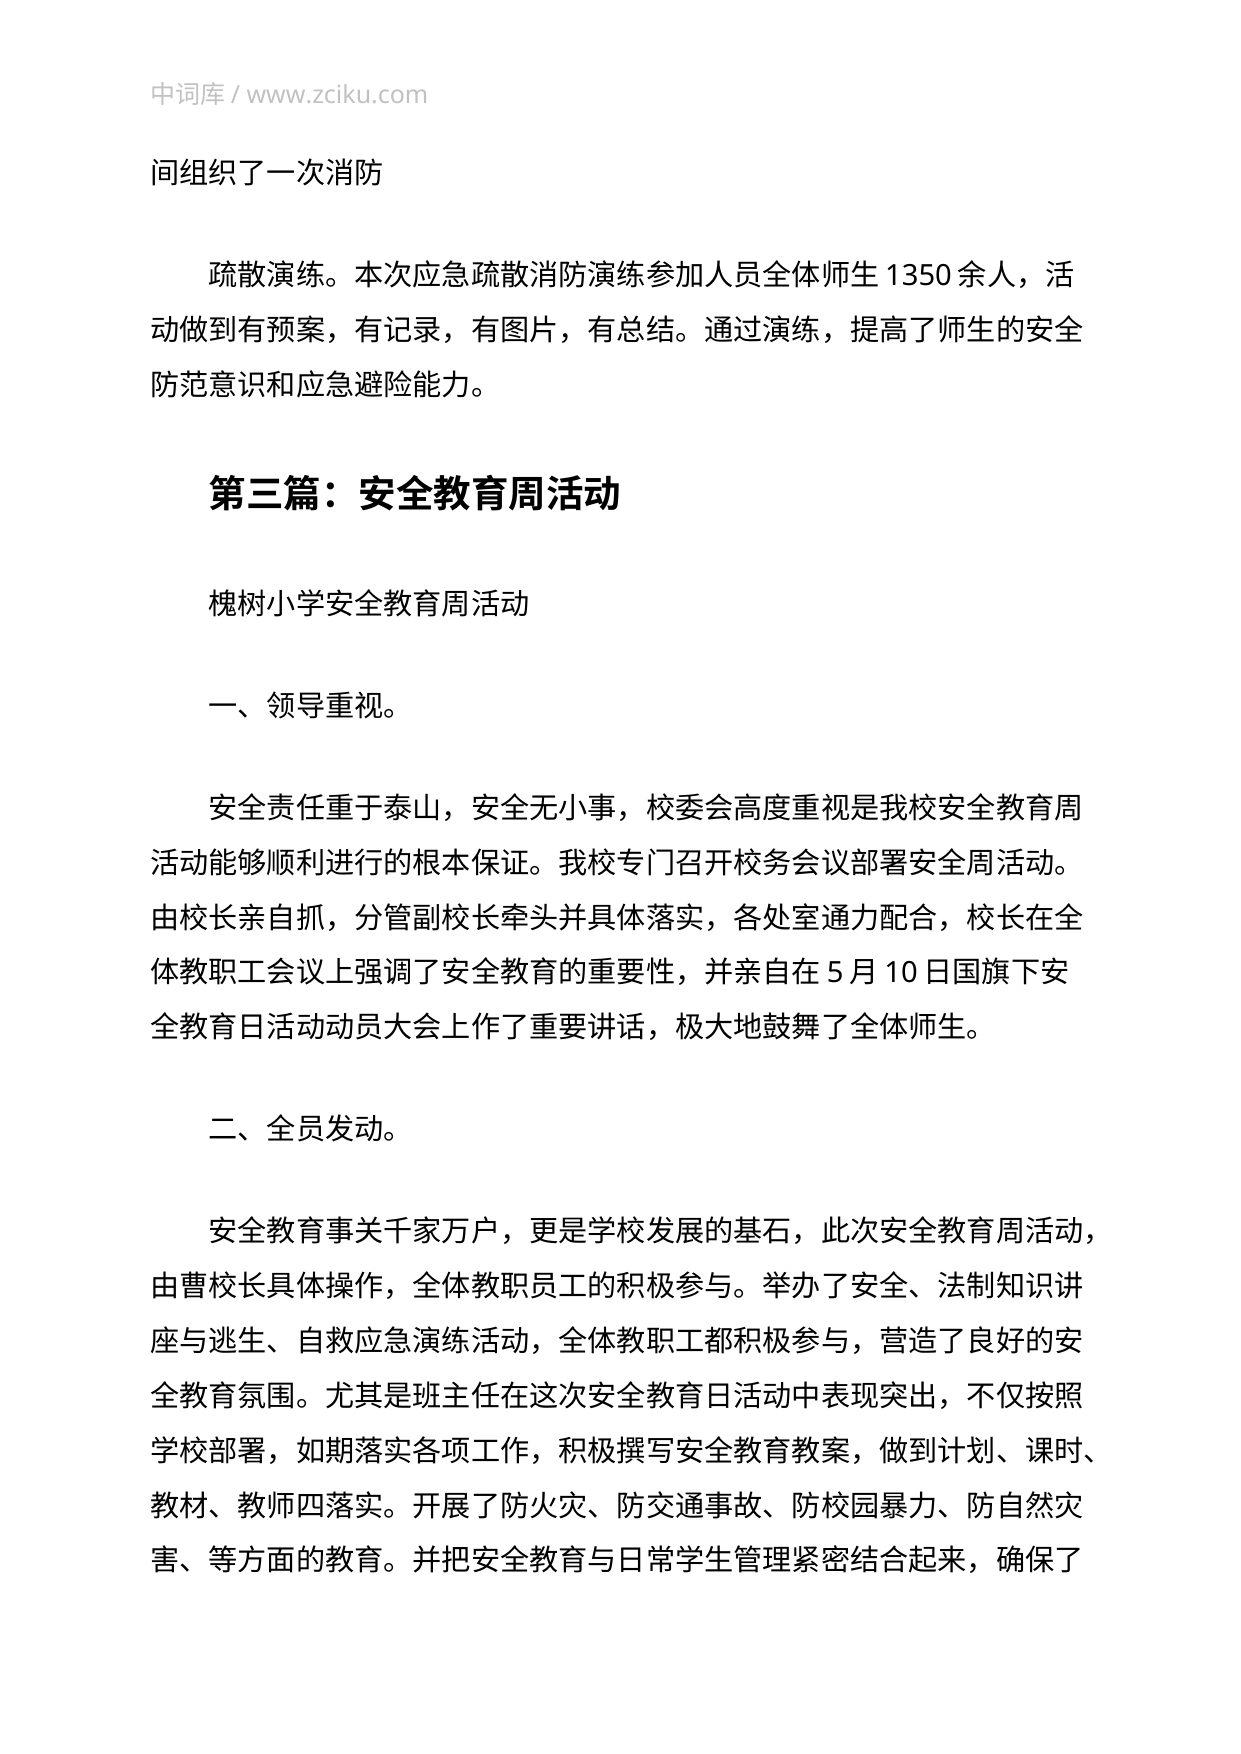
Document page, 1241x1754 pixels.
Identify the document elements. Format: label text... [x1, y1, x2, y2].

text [150, 150, 1090, 192]
text 安全责任重于泰山，安全无小事，校委会高度重视是我校安全教育周活动能够顺利进行的根本保证。我校专门召开校务会议部署安全周活动。由校长亲自抓，分管副校长牵头并具体落实，各处室通力配合，校长在全体教职工会议上强调了安全教育的重要性，并亲自在5月10日国旗下安全教育日活动动员大会上作了重要讲话，极大地鼓舞了全体师生。 [150, 784, 1090, 1046]
text 槐树小学安全教育周活动 [150, 581, 1090, 623]
text 第三篇：安全教育周活动 [150, 463, 1090, 518]
text 疏散演练。本次应急疏散消防演练参加人员全体师生1350余人，活动做到有预案，有记录，有图片，有总结。通过演练，提高了师生的安全防范意识和应急避险能力。 [150, 252, 1090, 404]
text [150, 1208, 1090, 1579]
text 一、领导重视。 [150, 683, 1090, 725]
text 二、全员发动。 [150, 1106, 1090, 1148]
